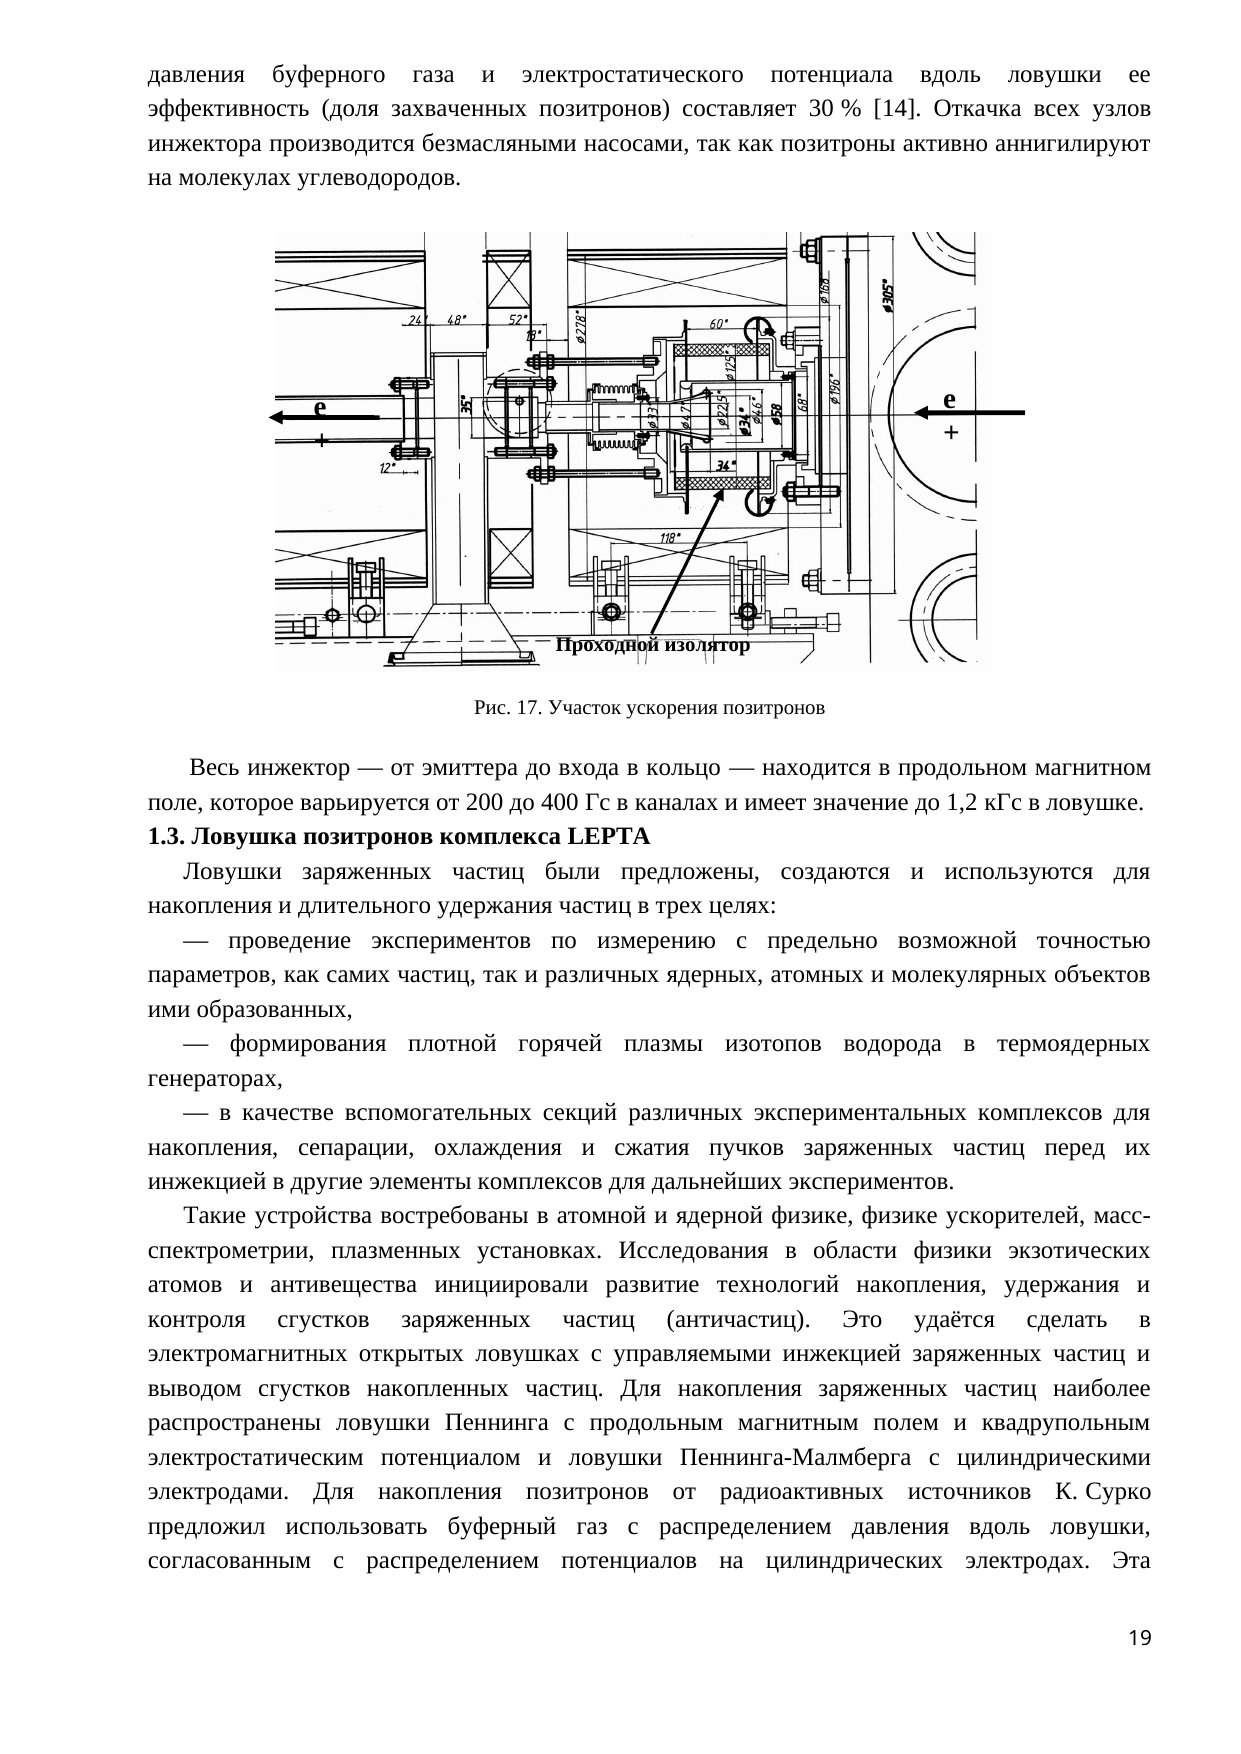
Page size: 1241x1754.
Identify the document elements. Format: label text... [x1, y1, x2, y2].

picture [275, 232, 991, 672]
text — в качестве вспомогательных секций различных экспериментальных комплексов для накопления, сепарации, охлаждения и сжатия пучков заряженных частиц перед их инжекцией в другие элементы комплексов для дальнейших экспериментов. [148, 1097, 1152, 1195]
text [148, 59, 1152, 191]
text Ловушки заряженных частиц были предложены, создаются и используются для накопления и длительного удержания частиц в трех целях: [148, 856, 1152, 919]
text Весь инжектор — от эмиттера до входа в кольцо — находится в продольном магнитном поле, которое варьируется от 200 до 400 Гс в каналах и имеет значение до 1,2 кГс в ловушке. [148, 752, 1152, 816]
text — формирования плотной горячей плазмы изотопов водорода в термоядерных генераторах, [148, 1028, 1152, 1091]
text Рис. 17. Участок ускорения позитронов [148, 694, 1152, 719]
text 1.3. Ловушка позитронов комплекса LEPTA [148, 821, 1152, 850]
text — проведение экспериментов по измерению с предельно возможной точностью параметров, как самих частиц, так и различных ядерных, атомных и молекулярных объектов ими образованных, [148, 925, 1152, 1022]
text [148, 1201, 1152, 1574]
